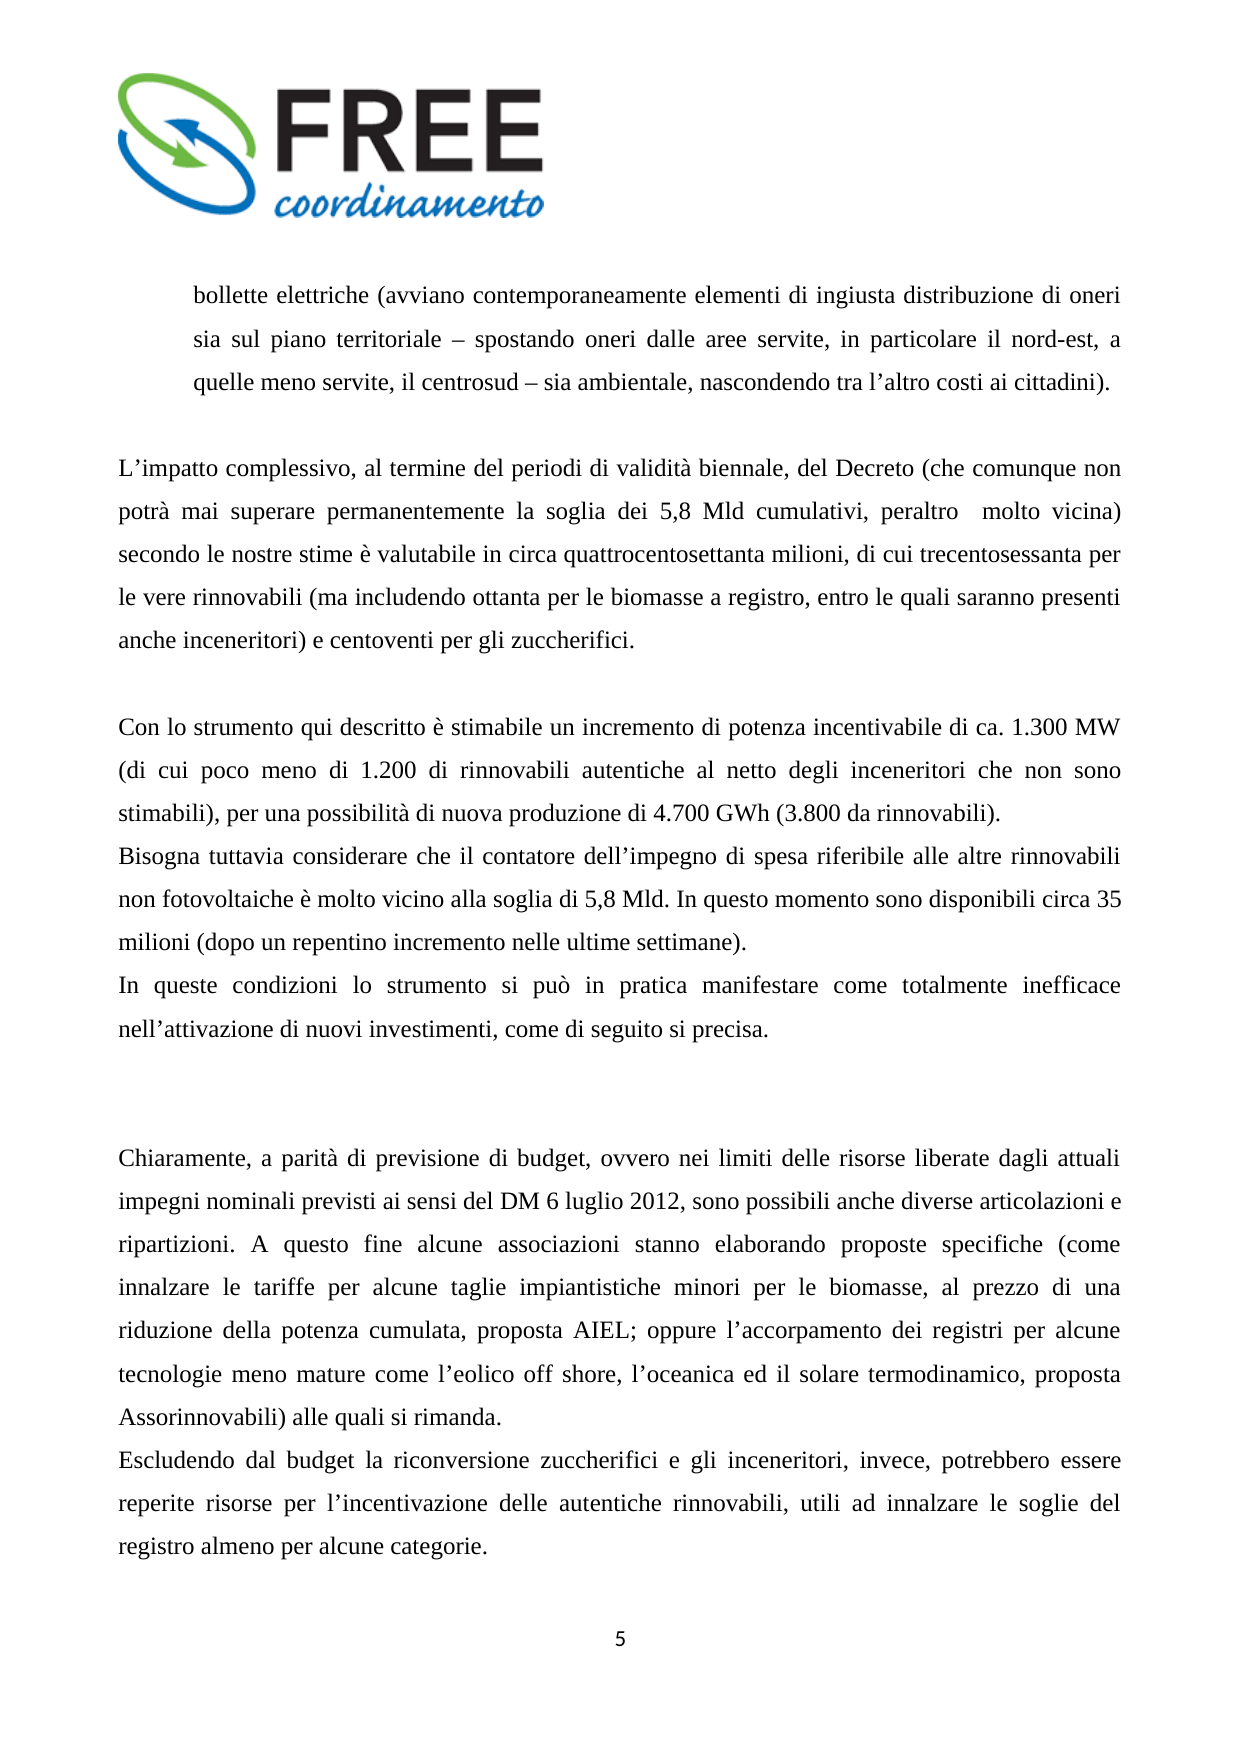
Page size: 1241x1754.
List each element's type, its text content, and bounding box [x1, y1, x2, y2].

text In queste condizioni lo strumento si può in pratica manifestare come totalmente inefficace nell’attivazione di nuovi investimenti, come di seguito si precisa. [118, 971, 1122, 1042]
text L’impatto complessivo, al termine del periodi di validità biennale, del Decreto (che comunque non potrà mai superare permanentemente la soglia dei 5,8 Mld cumulativi, peraltro molto vicina) secondo le nostre stime è valutabile in circa quattrocentosettanta milioni, di cui trecentosessanta per le vere rinnovabili (ma includendo ottanta per le biomasse a registro, entro le quali saranno presenti anche inceneritori) e centoventi per gli zuccherifici. [118, 453, 1122, 654]
picture [118, 73, 544, 218]
text Escludendo dal budget la riconversione zuccherifici e gli inceneritori, invece, potrebbero essere reperite risorse per l’incentivazione delle autentiche rinnovabili, utili ad innalzare le soglie del registro almeno per alcune categorie. [118, 1445, 1122, 1560]
text Chiaramente, a parità di previsione di budget, ovvero nei limiti delle risorse liberate dagli attuali impegni nominali previsti ai sensi del DM 6 luglio 2012, sono possibili anche diverse articolazioni e ripartizioni. A questo fine alcune associazioni stanno elaborando proposte specifiche (come innalzare le tariffe per alcune taglie impiantistiche minori per le biomasse, al prezzo di una riduzione della potenza cumulata, proposta AIEL; oppure l’accorpamento dei registri per alcune tecnologie meno mature come l’eolico off shore, l’oceanica ed il solare termodinamico, proposta Assorinnovabili) alle quali si rimanda. [118, 1143, 1122, 1431]
text Bisogna tuttavia considerare che il contatore dell’impegno di spesa riferibile alle altre rinnovabili non fotovoltaiche è molto vicino alla soglia di 5,8 Mld. In questo momento sono disponibili circa 35 milioni (dopo un repentino incremento nelle ultime settimane). [118, 841, 1122, 956]
text Con lo strumento qui descritto è stimabile un incremento di potenza incentivabile di ca. 1.300 MW (di cui poco meno di 1.200 di rinnovabili autentiche al netto degli inceneritori che non sono stimabili), per una possibilità di nuova produzione di 4.700 GWh (3.800 da rinnovabili). [118, 712, 1122, 827]
